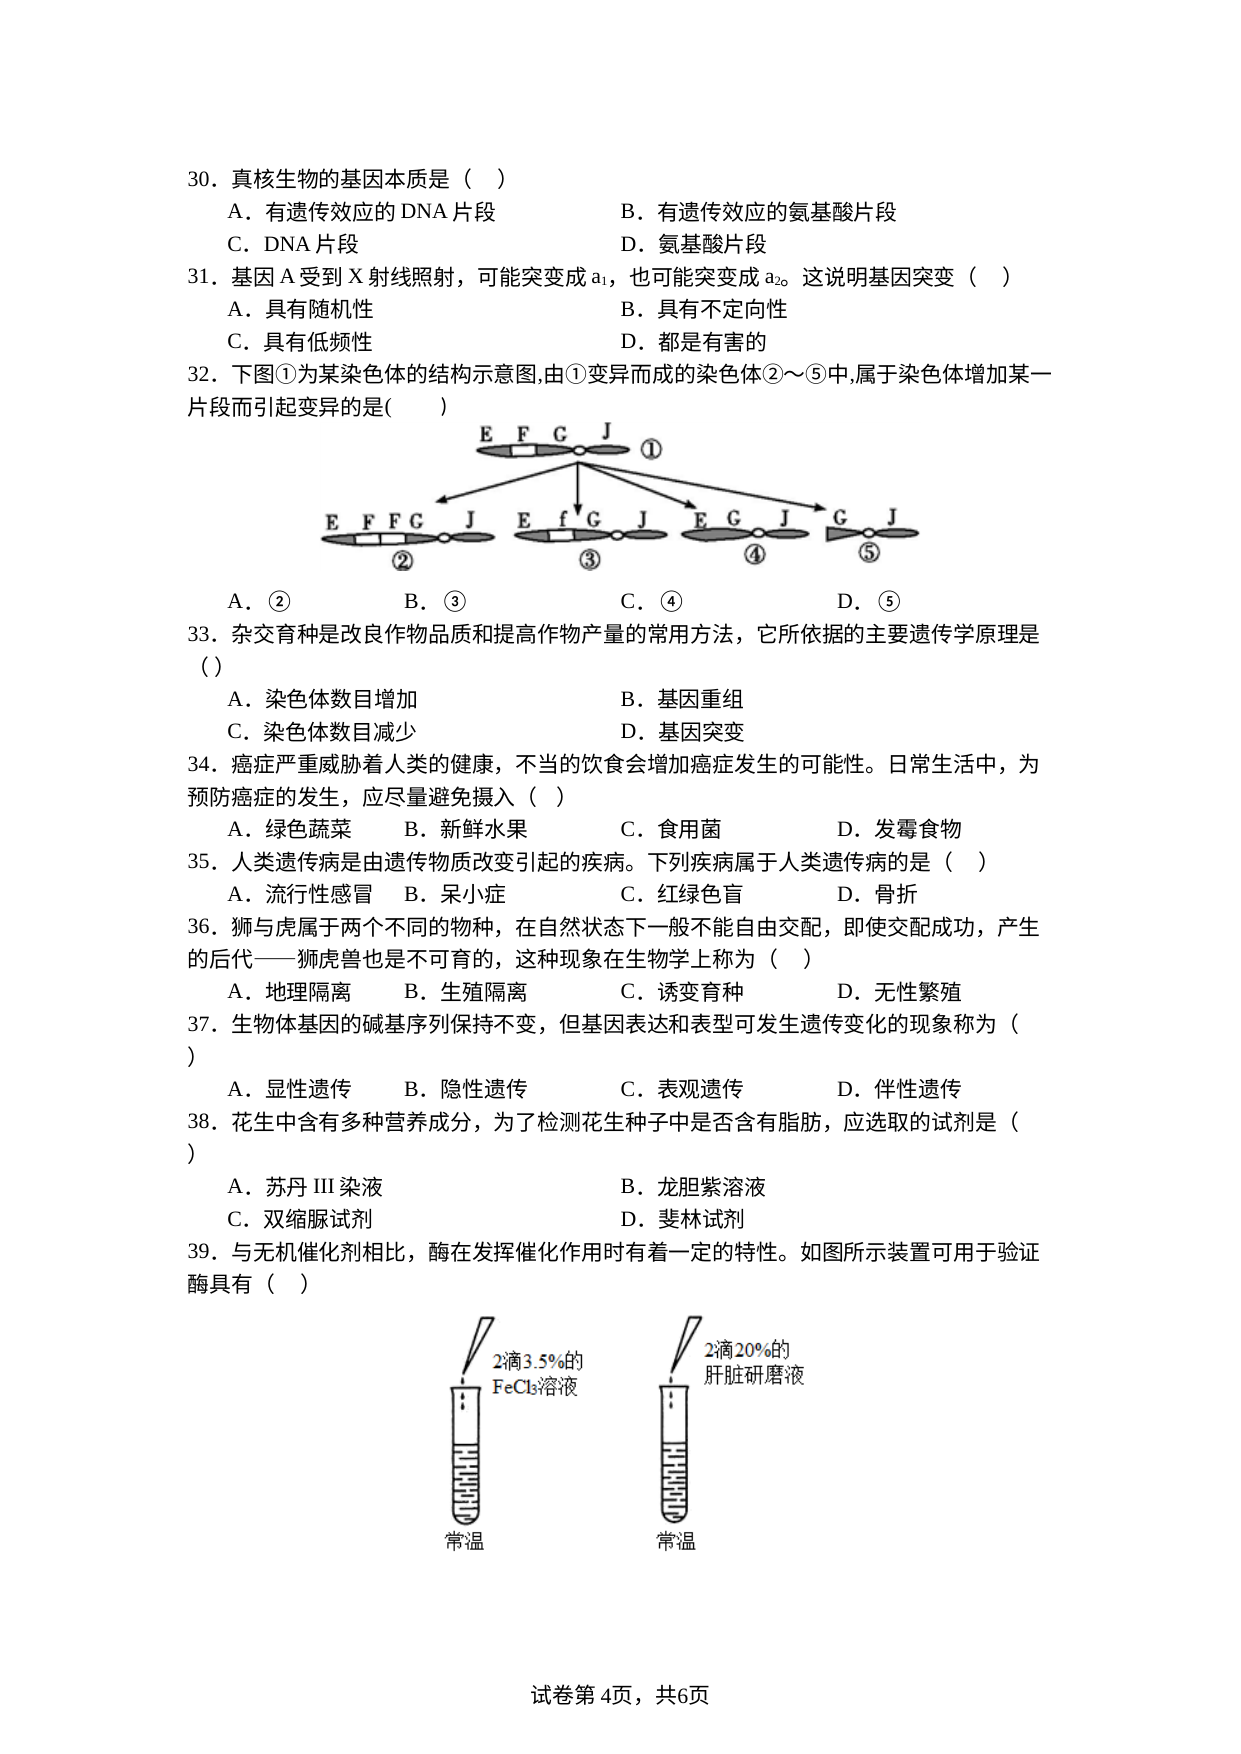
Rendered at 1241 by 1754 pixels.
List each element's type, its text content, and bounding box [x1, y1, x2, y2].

text A．染色体数目增加 B．基因重组 [227, 682, 1053, 714]
text 32．下图①为某染色体的结构示意图,由①变异而成的染色体②～⑤中,属于染色体增加某一片段而引起变异的是( ) [187, 357, 1053, 422]
text A．有遗传效应的DNA片段 B．有遗传效应的氨基酸片段 [227, 194, 1053, 227]
picture [319, 422, 921, 571]
text A．绿色蔬菜 B．新鲜水果 C．食用菌 D．发霉食物 [227, 812, 1053, 844]
text 37．生物体基因的碱基序列保持不变，但基因表达和表型可发生遗传变化的现象称为（ ） [187, 1007, 1053, 1072]
text C．DNA片段 D．氨基酸片段 [227, 227, 1053, 259]
text 36．狮与虎属于两个不同的物种，在自然状态下一般不能自由交配，即使交配成功，产生的后代——狮虎兽也是不可育的，这种现象在生物学上称为（ ） [187, 909, 1053, 974]
text 39．与无机催化剂相比，酶在发挥催化作用时有着一定的特性。如图所示装置可用于验证酶具有（ ） [187, 1234, 1053, 1299]
text 35．人类遗传病是由遗传物质改变引起的疾病。下列疾病属于人类遗传病的是（ ） [187, 844, 1053, 877]
text A．地理隔离 B．生殖隔离 C．诱变育种 D．无性繁殖 [227, 974, 1053, 1007]
text C．染色体数目减少 D．基因突变 [227, 714, 1053, 747]
text A．苏丹III染液 B．龙胆紫溶液 [227, 1169, 1053, 1202]
text A．具有随机性 B．具有不定向性 [227, 292, 1053, 324]
text 30．真核生物的基因本质是（ ） [187, 162, 1053, 194]
picture [426, 1299, 814, 1565]
text 34．癌症严重威胁着人类的健康，不当的饮食会增加癌症发生的可能性。日常生活中，为预防癌症的发生，应尽量避免摄入（ ） [187, 747, 1053, 812]
text A．流行性感冒 B．呆小症 C．红绿色盲 D．骨折 [227, 877, 1053, 909]
text 31．基因A受到X射线照射，可能突变成a1，也可能突变成a2。这说明基因突变（ ） [187, 259, 1053, 292]
text C．具有低频性 D．都是有害的 [227, 324, 1053, 357]
text C．双缩脲试剂 D．斐林试剂 [227, 1202, 1053, 1234]
text 33．杂交育种是改良作物品质和提高作物产量的常用方法，它所依据的主要遗传学原理是（ ） [187, 617, 1053, 682]
text A．② B．③ C．④ D．⑤ [227, 584, 1053, 617]
text A．显性遗传 B．隐性遗传 C．表观遗传 D．伴性遗传 [227, 1072, 1053, 1104]
text 38．花生中含有多种营养成分，为了检测花生种子中是否含有脂肪，应选取的试剂是（ ） [187, 1104, 1053, 1169]
